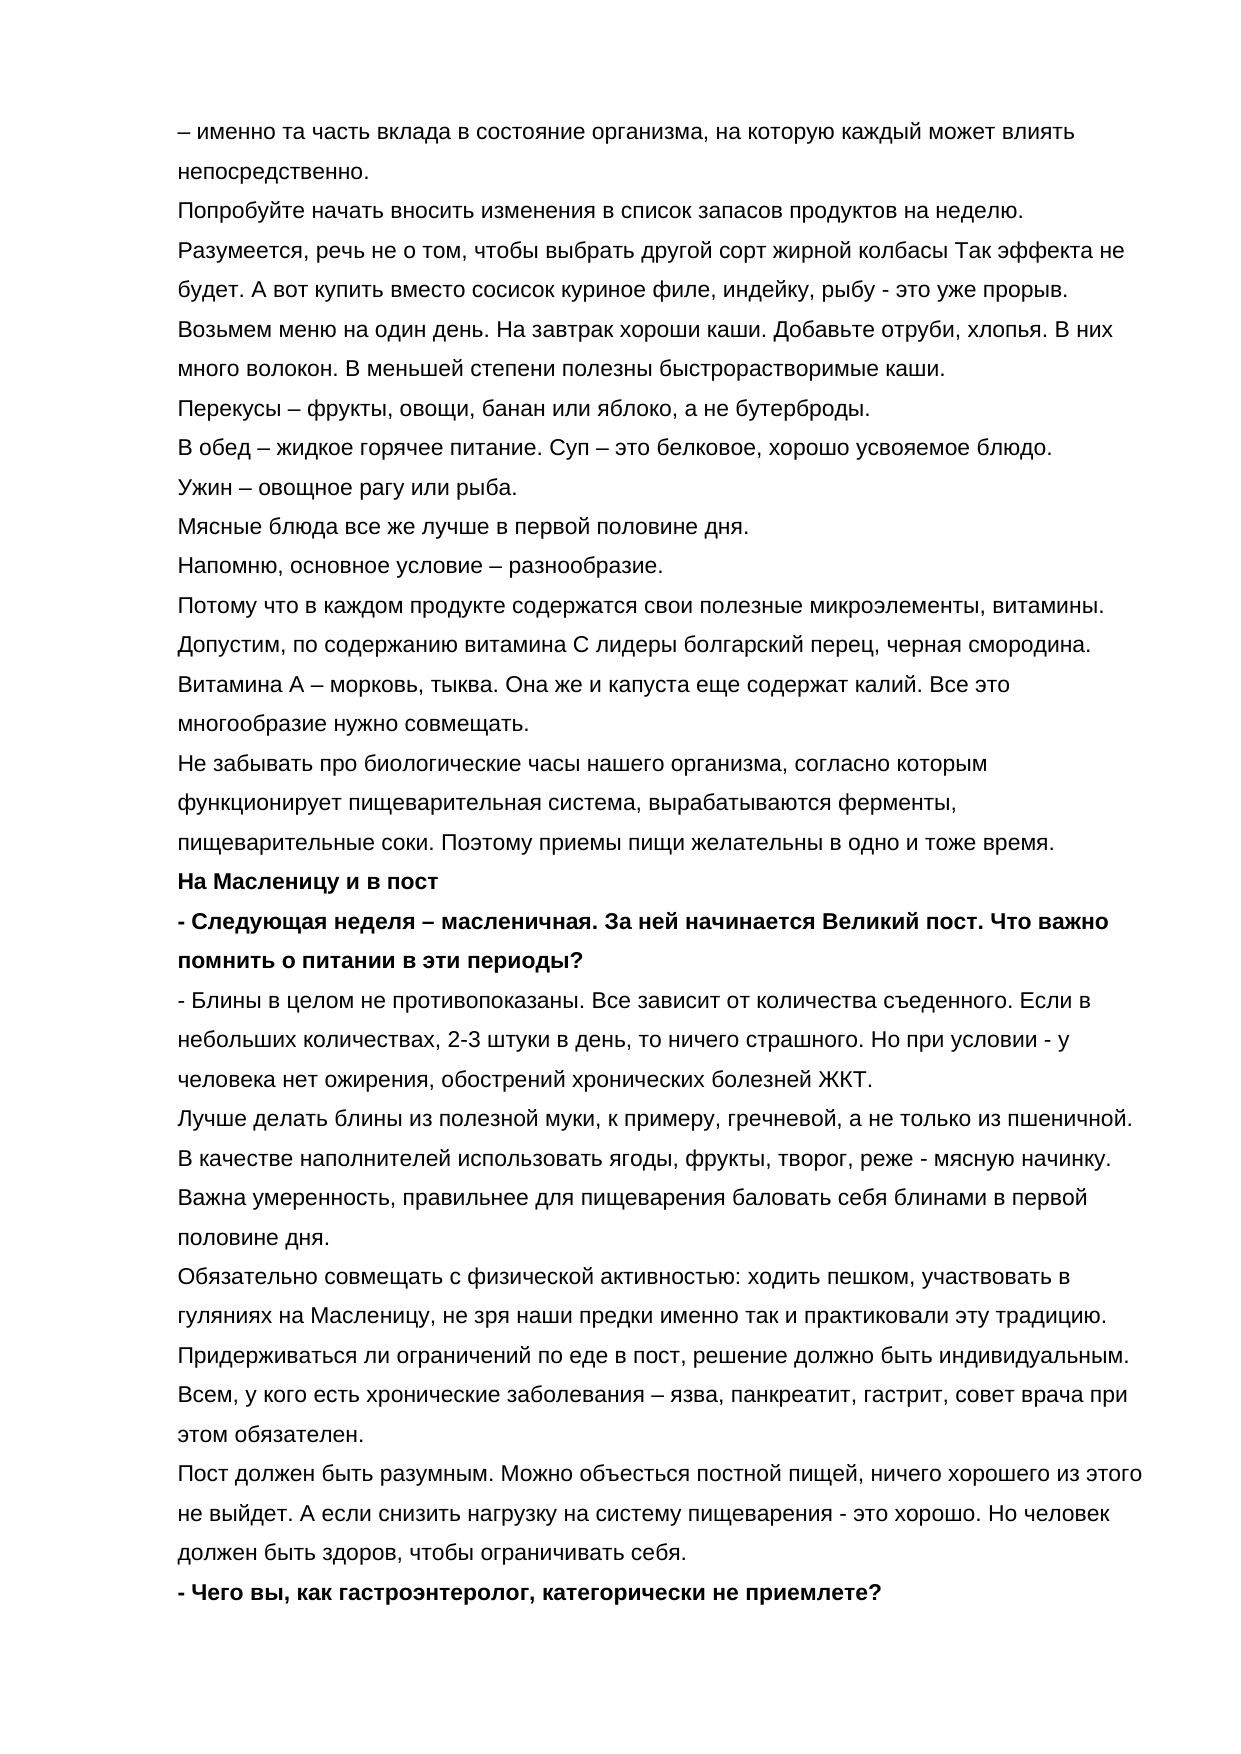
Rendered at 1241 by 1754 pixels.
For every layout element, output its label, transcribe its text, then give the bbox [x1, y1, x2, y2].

text Лучше делать блины из полезной муки, к примеру, гречневой, а не только из пшеничной. В качестве наполнителей использовать ягоды, фрукты, творог, реже - мясную начинку. Важна умеренность, правильнее для пищеварения баловать себя блинами в первой половине дня. [177, 1105, 1152, 1250]
text Напомню, основное условие – разнообразие. [177, 552, 1152, 579]
text Перекусы – фрукты, овощи, банан или яблоко, а не бутерброды. [177, 394, 1152, 421]
text На Масленицу и в пост [177, 868, 1152, 894]
text Ужин – овощное рагу или рыба. [177, 473, 1152, 500]
text Пост должен быть разумным. Можно объесться постной пищей, ничего хорошего из этого не выйдет. А если снизить нагрузку на систему пищеварения - это хорошо. Но человек должен быть здоров, чтобы ограничивать себя. [177, 1460, 1152, 1566]
text В обед – жидкое горячее питание. Суп – это белковое, хорошо усвояемое блюдо. [177, 434, 1152, 460]
text Попробуйте начать вносить изменения в список запасов продуктов на неделю. Разумеется, речь не о том, чтобы выбрать другой сорт жирной колбасы Так эффекта не будет. А вот купить вместо сосисок куриное филе, индейку, рыбу - это уже прорыв. Возьмем меню на один день. На завтрак хороши каши. Добавьте отруби, хлопья. В них много волокон. В меньшей степени полезны быстрорастворимые каши. [177, 197, 1152, 381]
text Придерживаться ли ограничений по еде в пост, решение должно быть индивидуальным. Всем, у кого есть хронические заболевания – язва, панкреатит, гастрит, совет врача при этом обязателен. [177, 1342, 1152, 1447]
text Обязательно совмещать с физической активностью: ходить пешком, участвовать в гуляниях на Масленицу, не зря наши предки именно так и практиковали эту традицию. [177, 1263, 1152, 1329]
text Не забывать про биологические часы нашего организма, согласно которым функционирует пищеварительная система, вырабатываются ферменты, пищеварительные соки. Поэтому приемы пищи желательны в одно и тоже время. [177, 750, 1152, 855]
text Витамина А – морковь, тыква. Она же и капуста еще содержат калий. Все это многообразие нужно совмещать. [177, 671, 1152, 737]
text Потому что в каждом продукте содержатся свои полезные микроэлементы, витамины. Допустим, по содержанию витамина С лидеры болгарский перец, черная смородина. [177, 592, 1152, 658]
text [177, 118, 1152, 184]
text - Следующая неделя – масленичная. За ней начинается Великий пост. Что важно помнить о питании в эти периоды? [177, 908, 1152, 973]
text Мясные блюда все же лучше в первой половине дня. [177, 513, 1152, 539]
text - Блины в целом не противопоказаны. Все зависит от количества съеденного. Если в небольших количествах, 2-3 штуки в день, то ничего страшного. Но при условии - у человека нет ожирения, обострений хронических болезней ЖКТ. [177, 987, 1152, 1092]
text - Чего вы, как гастроэнтеролог, категорически не приемлете? [177, 1579, 1152, 1605]
